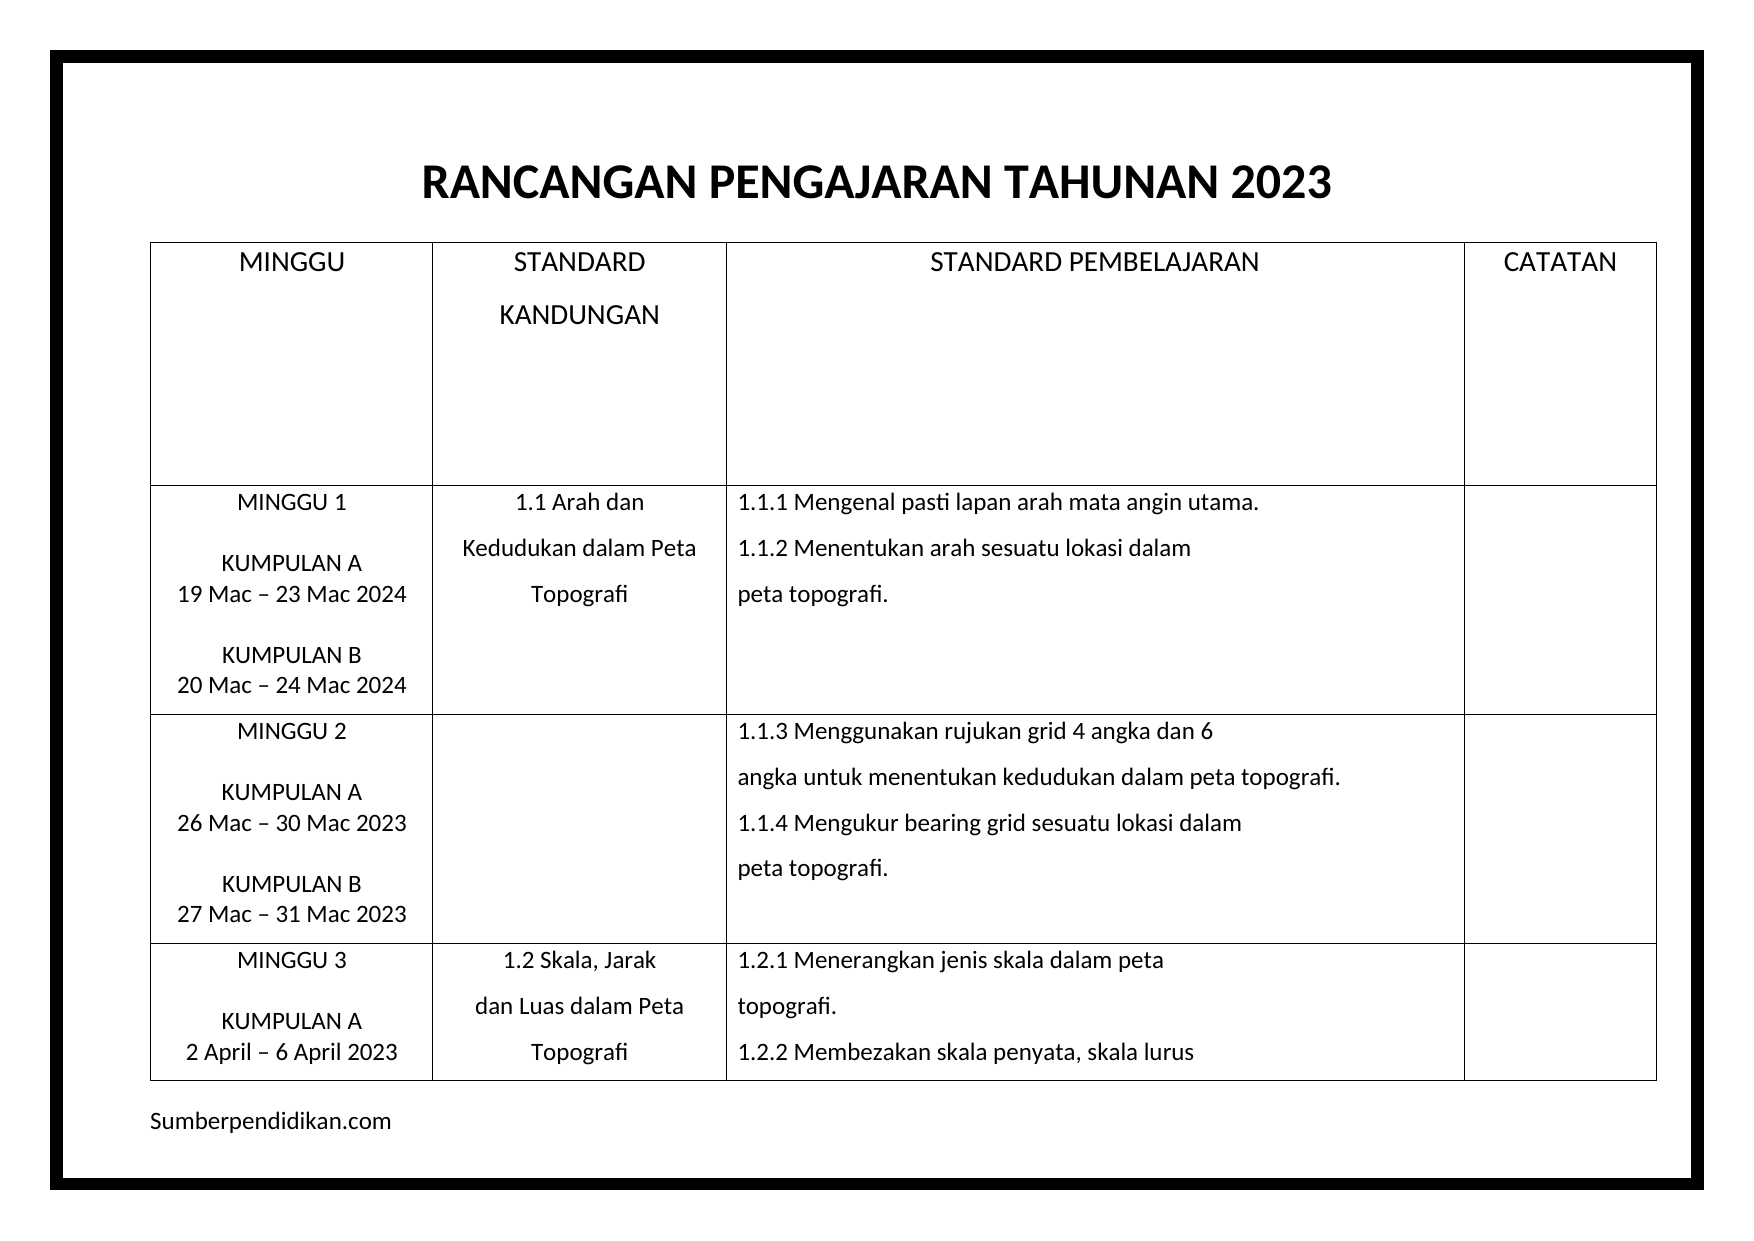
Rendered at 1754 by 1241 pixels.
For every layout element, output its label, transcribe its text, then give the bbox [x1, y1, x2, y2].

table_cell 1.1.1 Mengenal pasti lapan arah mata angin utama. 1.1.2 Menentukan arah sesuatu lokasi dalam peta topografi. [727, 486, 1464, 714]
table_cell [151, 944, 432, 1080]
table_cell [727, 944, 1464, 1080]
table_header MINGGU [151, 243, 432, 485]
text RANCANGAN PENGAJARAN TAHUNAN 2023 [150, 150, 1604, 211]
table_cell [433, 715, 726, 943]
table_header STANDARD KANDUNGAN [433, 243, 726, 485]
table_cell 1.1.3 Menggunakan rujukan grid 4 angka dan 6 angka untuk menentukan kedudukan dalam peta topografi. 1.1.4 Mengukur bearing grid sesuatu lokasi dalam peta topografi. [727, 715, 1464, 943]
table_header STANDARD PEMBELAJARAN [727, 243, 1464, 485]
table_cell [1465, 715, 1656, 943]
table_cell [1465, 486, 1656, 714]
table_cell MINGGU 1 KUMPULAN A 19 Mac – 23 Mac 2024 KUMPULAN B 20 Mac – 24 Mac 2024 [151, 486, 432, 714]
table_header CATATAN [1465, 243, 1656, 485]
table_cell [433, 944, 726, 1080]
table_cell [1465, 944, 1656, 1080]
table_cell MINGGU 2 KUMPULAN A 26 Mac – 30 Mac 2023 KUMPULAN B 27 Mac – 31 Mac 2023 [151, 715, 432, 943]
table_cell 1.1 Arah dan Kedudukan dalam Peta Topografi [433, 486, 726, 714]
